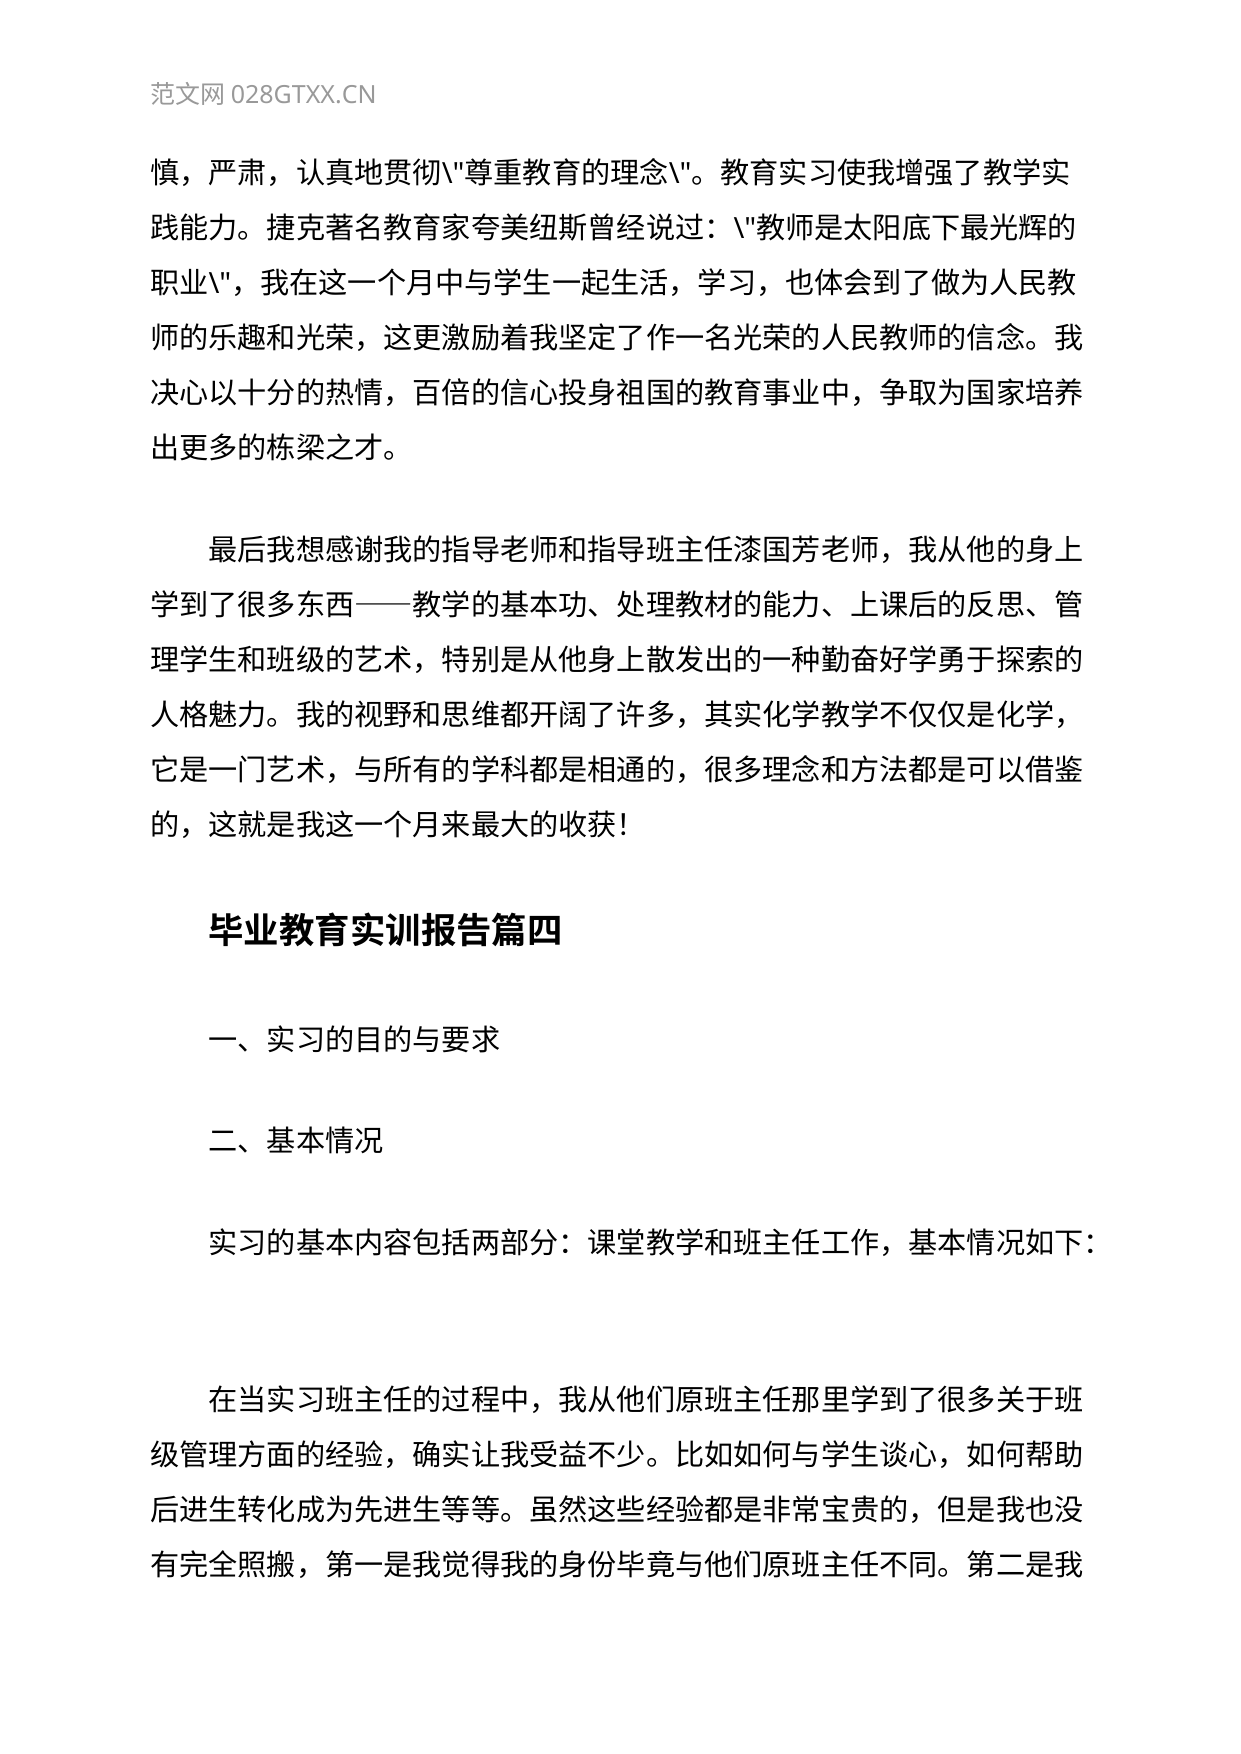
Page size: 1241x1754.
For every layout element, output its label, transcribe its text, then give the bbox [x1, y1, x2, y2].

text 一、实习的目的与要求 [150, 1016, 1090, 1058]
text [150, 1376, 1090, 1583]
text 实习的基本内容包括两部分：课堂教学和班主任工作，基本情况如下： [150, 1220, 1090, 1317]
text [150, 150, 1090, 467]
text 毕业教育实训报告篇四 [150, 903, 1090, 954]
text 二、基本情况 [150, 1118, 1090, 1160]
text 最后我想感谢我的指导老师和指导班主任漆国芳老师，我从他的身上学到了很多东西——教学的基本功、处理教材的能力、上课后的反思、管理学生和班级的艺术，特别是从他身上散发出的一种勤奋好学勇于探索的人格魅力。我的视野和思维都开阔了许多，其实化学教学不仅仅是化学，它是一门艺术，与所有的学科都是相通的，很多理念和方法都是可以借鉴的，这就是我这一个月来最大的收获！ [150, 527, 1090, 843]
